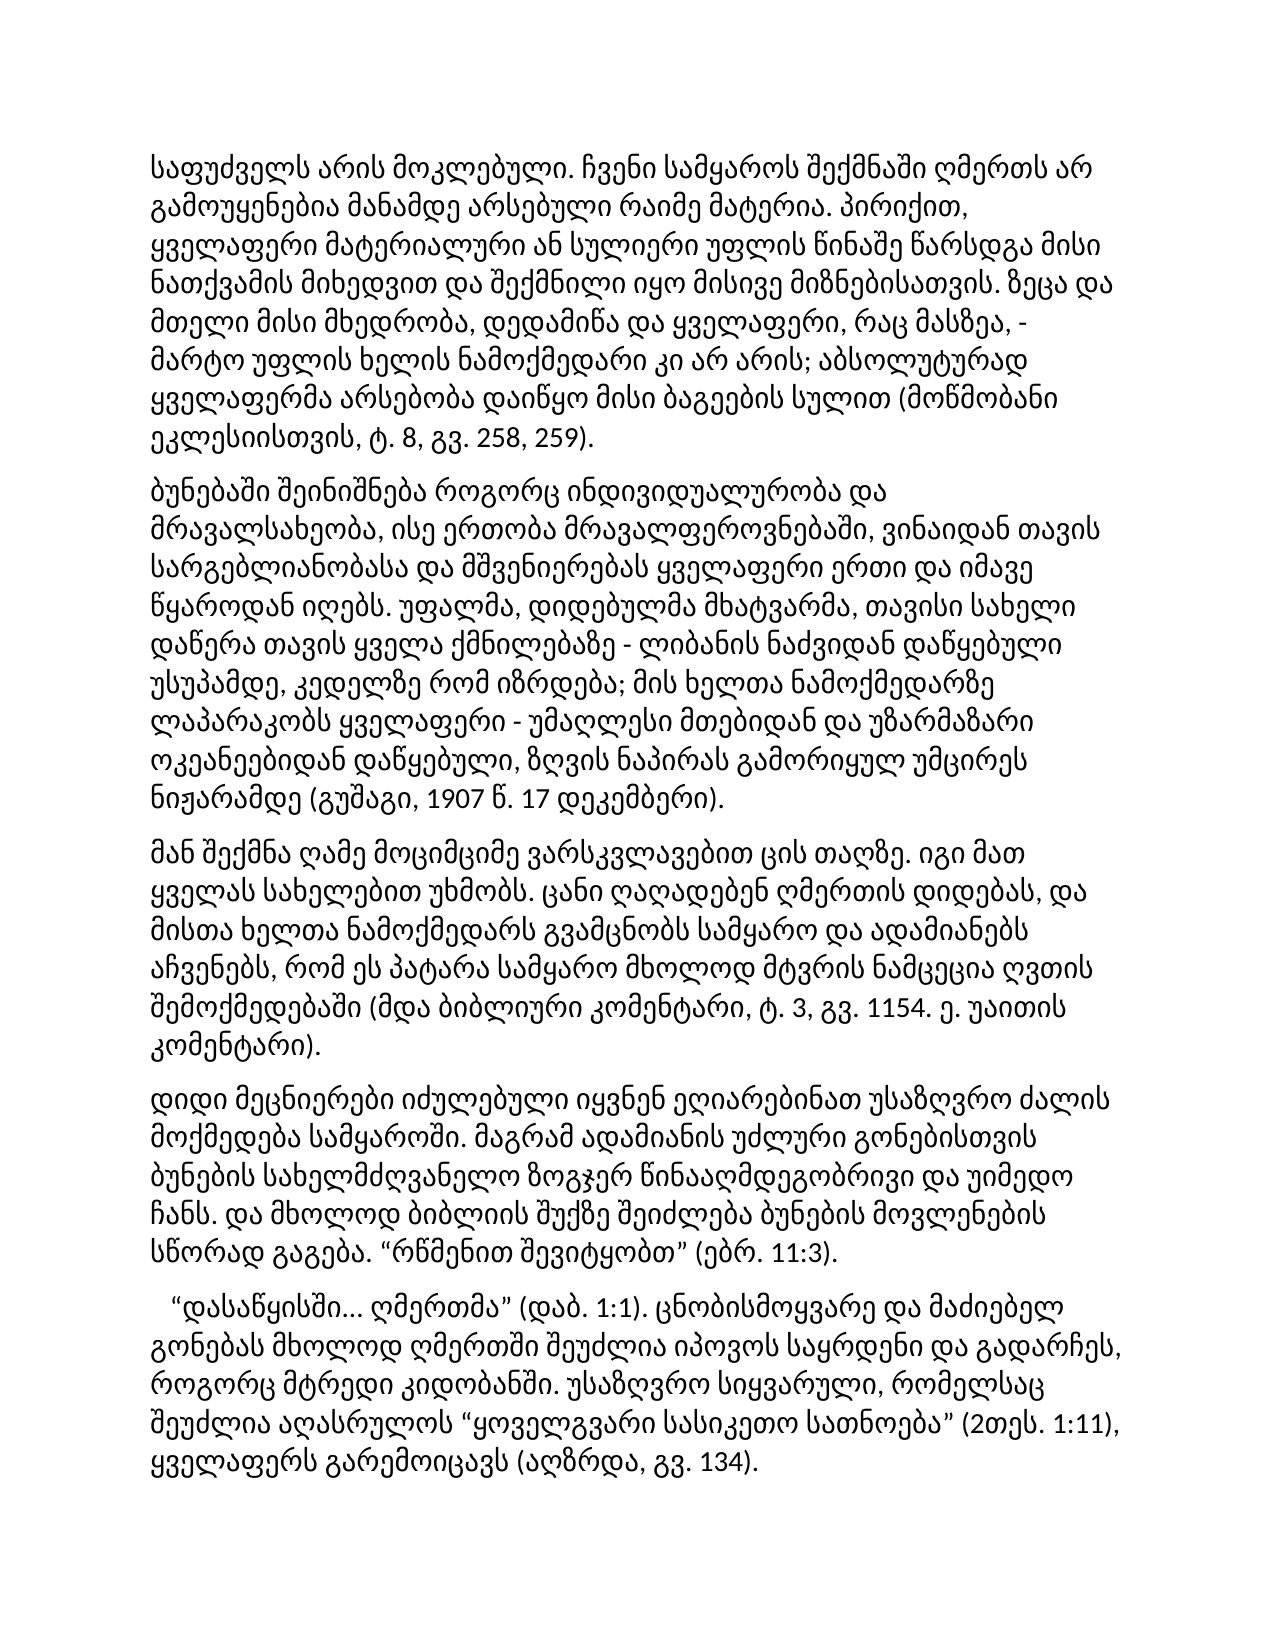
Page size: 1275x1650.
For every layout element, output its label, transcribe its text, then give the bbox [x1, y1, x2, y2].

text მან შექმნა ღამე მოციმციმე ვარსკვლავებით ცის თაღზე. იგი მათ ყველას სახელებით უხმობს. ცანი ღაღადებენ ღმერთის დიდებას, და მისთა ხელთა ნამოქმედარს გვამცნობს სამყარო და ადამიანებს აჩვენებს, რომ ეს პატარა სამყარო მხოლოდ მტვრის ნამცეცია ღვთის შემოქმედებაში (მდა ბიბლიური კომენტარი, ტ. 3, გვ. 1154. ე. უაითის კომენტარი). [150, 835, 1125, 1063]
text ბუნებაში შეინიშნება როგორც ინდივიდუალურობა და მრავალსახეობა, ისე ერთობა მრავალფეროვნებაში, ვინაიდან თავის სარგებლიანობასა და მშვენიერებას ყველაფერი ერთი და იმავე წყაროდან იღებს. უფალმა, დიდებულმა მხატვარმა, თავისი სახელი დაწერა თავის ყველა ქმნილებაზე - ლიბანის ნაძვიდან დაწყებული უსუპამდე, კედელზე რომ იზრდება; მის ხელთა ნამოქმედარზე ლაპარაკობს ყველაფერი - უმაღლესი მთებიდან და უზარმაზარი ოკეანეებიდან დაწყებული, ზღვის ნაპირას გამორიყულ უმცირეს ნიჟარამდე (გუშაგი, 1907 წ. 17 დეკემბერი). [150, 474, 1125, 816]
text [150, 150, 1125, 455]
text დიდი მეცნიერები იძულებული იყვნენ ეღიარებინათ უსაზღვრო ძალის მოქმედება სამყაროში. მაგრამ ადამიანის უძლური გონებისთვის ბუნების სახელმძღვანელო ზოგჯერ წინააღმდეგობრივი და უიმედო ჩანს. და მხოლოდ ბიბლიის შუქზე შეიძლება ბუნების მოვლენების სწორად გაგება. “რწმენით შევიტყობთ” (ებრ. 11:3). [150, 1082, 1125, 1270]
text “დასაწყისში... ღმერთმა” (დაბ. 1:1). ცნობისმოყვარე და მაძიებელ გონებას მხოლოდ ღმერთში შეუძლია იპოვოს საყრდენი და გადარჩეს, როგორც მტრედი კიდობანში. უსაზღვრო სიყვარული, რომელსაც შეუძლია აღასრულოს “ყოველგვარი სასიკეთო სათნოება” (2თეს. 1:11), ყველაფერს გარემოიცავს (აღზრდა, გვ. 134). [150, 1289, 1125, 1479]
